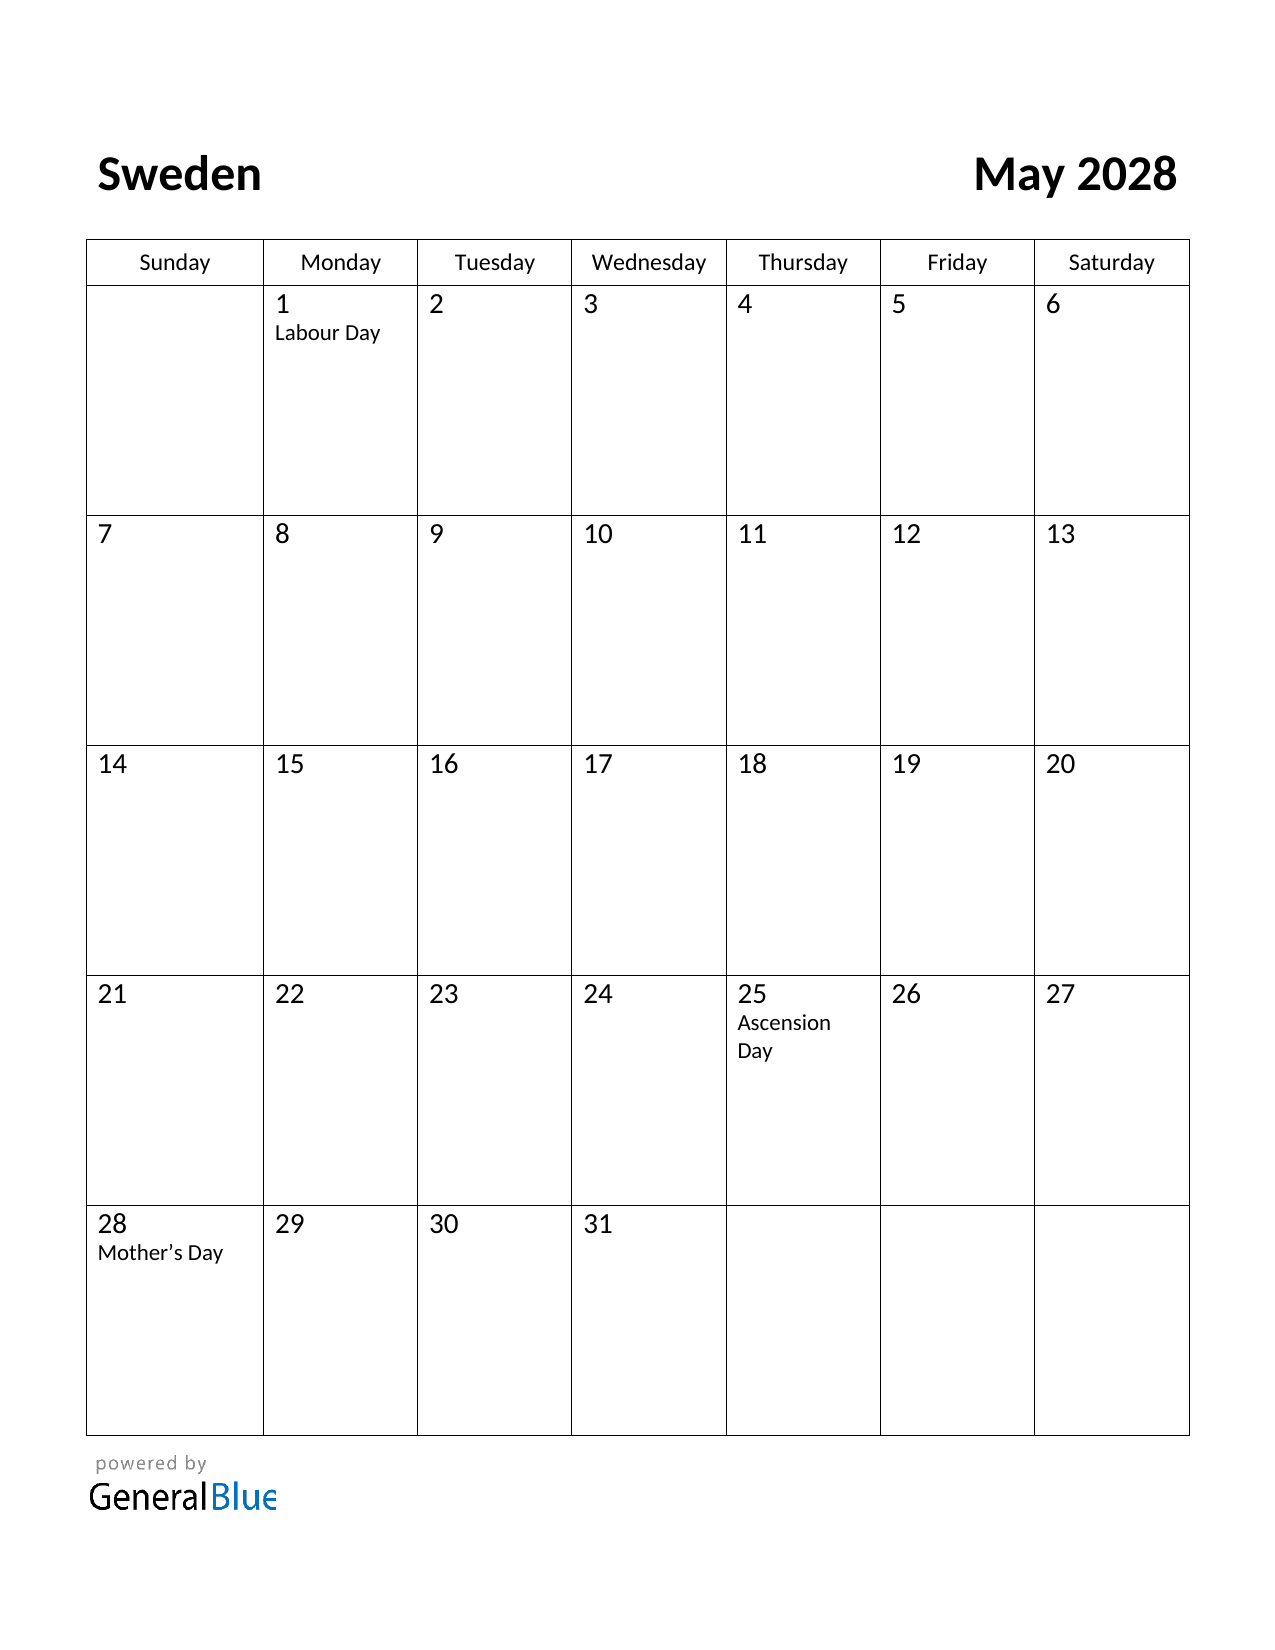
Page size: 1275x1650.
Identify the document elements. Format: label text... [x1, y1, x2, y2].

table_cell [727, 318, 880, 514]
table_cell [727, 1206, 880, 1238]
table_cell 27 [1035, 976, 1189, 1008]
table_header May 2028 [572, 105, 1189, 239]
table_cell [1035, 1008, 1189, 1204]
table_cell [87, 1008, 263, 1204]
table_cell 13 [1035, 516, 1189, 548]
table_cell 15 [264, 746, 417, 778]
table_cell 21 [87, 976, 263, 1008]
table_cell [418, 778, 571, 974]
table_cell [881, 1238, 1034, 1434]
table_cell Tuesday [418, 240, 571, 284]
table_cell 29 [264, 1206, 417, 1238]
table_cell [87, 548, 263, 744]
table_cell 8 [264, 516, 417, 548]
table_cell 3 [572, 286, 726, 318]
table_cell 1 [264, 286, 417, 318]
table_cell [572, 1238, 726, 1434]
table_cell [881, 1206, 1034, 1238]
table_cell [418, 318, 571, 514]
table_cell [881, 778, 1034, 974]
table_cell [264, 1008, 417, 1204]
table_cell [264, 548, 417, 744]
table_cell Thursday [727, 240, 880, 284]
table_cell [86, 1436, 1189, 1534]
table_cell [881, 548, 1034, 744]
table_cell 24 [572, 976, 726, 1008]
table_cell 9 [418, 516, 571, 548]
table_cell 19 [881, 746, 1034, 778]
table_cell [727, 548, 880, 744]
table_cell Monday [264, 240, 417, 284]
table_cell 31 [572, 1206, 726, 1238]
table_cell [1035, 1206, 1189, 1238]
table_cell Saturday [1035, 240, 1189, 284]
table_cell 7 [87, 516, 263, 548]
table_cell [418, 548, 571, 744]
table_cell 18 [727, 746, 880, 778]
table_cell 20 [1035, 746, 1189, 778]
table_cell 10 [572, 516, 726, 548]
table_cell 2 [418, 286, 571, 318]
table_header Sweden [86, 105, 572, 239]
table_cell Mother’s Day [87, 1238, 263, 1434]
table_cell [881, 318, 1034, 514]
table_cell Friday [881, 240, 1034, 284]
table_cell [572, 778, 726, 974]
table_cell Ascension Day [727, 1008, 880, 1204]
table_cell 5 [881, 286, 1034, 318]
table_cell [1035, 548, 1189, 744]
table_cell 23 [418, 976, 571, 1008]
table_cell 4 [727, 286, 880, 318]
table_cell [418, 1238, 571, 1434]
table_cell 11 [727, 516, 880, 548]
table_cell [87, 286, 263, 318]
table_cell 14 [87, 746, 263, 778]
table_cell 12 [881, 516, 1034, 548]
table_cell [87, 318, 263, 514]
table_cell Sunday [87, 240, 263, 284]
table_cell [1035, 778, 1189, 974]
picture [88, 1452, 276, 1515]
table_cell [264, 778, 417, 974]
table_cell 25 [727, 976, 880, 1008]
table_cell [1035, 1238, 1189, 1434]
table_cell 16 [418, 746, 571, 778]
table_cell 26 [881, 976, 1034, 1008]
table_cell [1035, 318, 1189, 514]
table_cell [87, 778, 263, 974]
table_cell [418, 1008, 571, 1204]
table_cell [264, 1238, 417, 1434]
table_cell [572, 548, 726, 744]
table_cell [572, 1008, 726, 1204]
table_cell [572, 318, 726, 514]
table_cell Labour Day [264, 318, 417, 514]
table_cell 6 [1035, 286, 1189, 318]
table_cell 22 [264, 976, 417, 1008]
table_cell Wednesday [572, 240, 726, 284]
table_cell 17 [572, 746, 726, 778]
table_cell 28 [87, 1206, 263, 1238]
table_cell [881, 1008, 1034, 1204]
table_cell 30 [418, 1206, 571, 1238]
table_cell [727, 778, 880, 974]
table_cell [727, 1238, 880, 1434]
